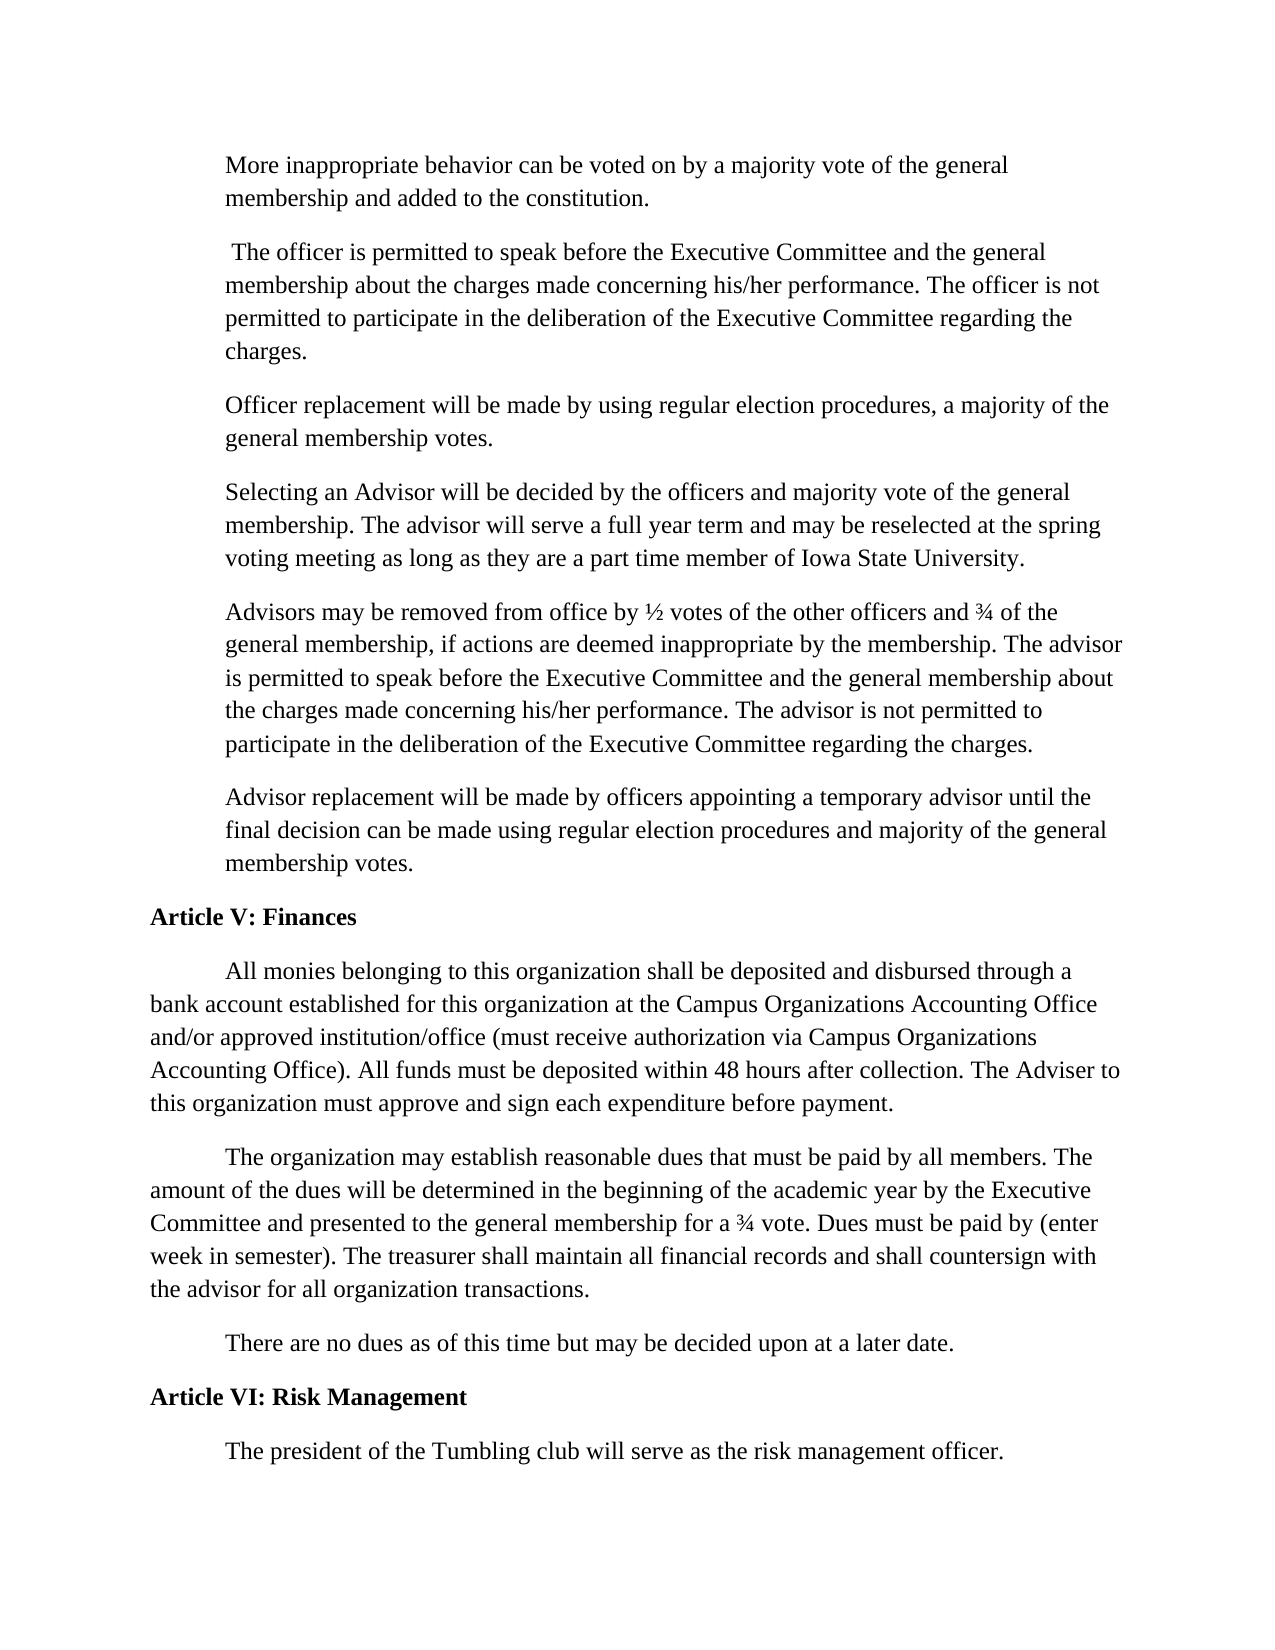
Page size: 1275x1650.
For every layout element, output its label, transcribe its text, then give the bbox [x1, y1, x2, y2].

text The officer is permitted to speak before the Executive Committee and the general membership about the charges made concerning his/her performance. The officer is not permitted to participate in the deliberation of the Executive Committee regarding the charges. [225, 237, 1125, 365]
text There are no dues as of this time but may be decided upon at a later date. [150, 1328, 1125, 1357]
text Advisor replacement will be made by officers appointing a temporary advisor until the final decision can be made using regular election procedures and majority of the general membership votes. [225, 782, 1125, 877]
text More inappropriate behavior can be voted on by a majority vote of the general membership and added to the constitution. [225, 150, 1125, 212]
text The organization may establish reasonable dues that must be paid by all members. The amount of the dues will be determined in the beginning of the academic year by the Executive Committee and presented to the general membership for a ¾ vote. Dues must be paid by (enter week in semester). The treasurer shall maintain all financial records and shall countersign with the advisor for all organization transactions. [150, 1142, 1125, 1303]
text Article V: Finances [150, 902, 1125, 931]
text The president of the Tumbling club will serve as the risk management officer. [150, 1436, 1125, 1464]
text Officer replacement will be made by using regular election procedures, a majority of the general membership votes. [225, 390, 1125, 452]
text Selecting an Advisor will be decided by the officers and majority vote of the general membership. The advisor will serve a full year term and may be reselected at the spring voting meeting as long as they are a part time member of Iowa State University. [225, 477, 1125, 571]
text Article VI: Risk Management [150, 1382, 1125, 1411]
text Advisors may be removed from office by ½ votes of the other officers and ¾ of the general membership, if actions are deemed inappropriate by the membership. The advisor is permitted to speak before the Executive Committee and the general membership about the charges made concerning his/her performance. The advisor is not permitted to participate in the deliberation of the Executive Committee regarding the charges. [225, 597, 1125, 757]
text All monies belonging to this organization shall be deposited and disbursed through a bank account established for this organization at the Campus Organizations Accounting Office and/or approved institution/office (must receive authorization via Campus Organizations Accounting Office). All funds must be deposited within 48 hours after collection. The Adviser to this organization must approve and sign each expenditure before payment. [150, 956, 1125, 1117]
